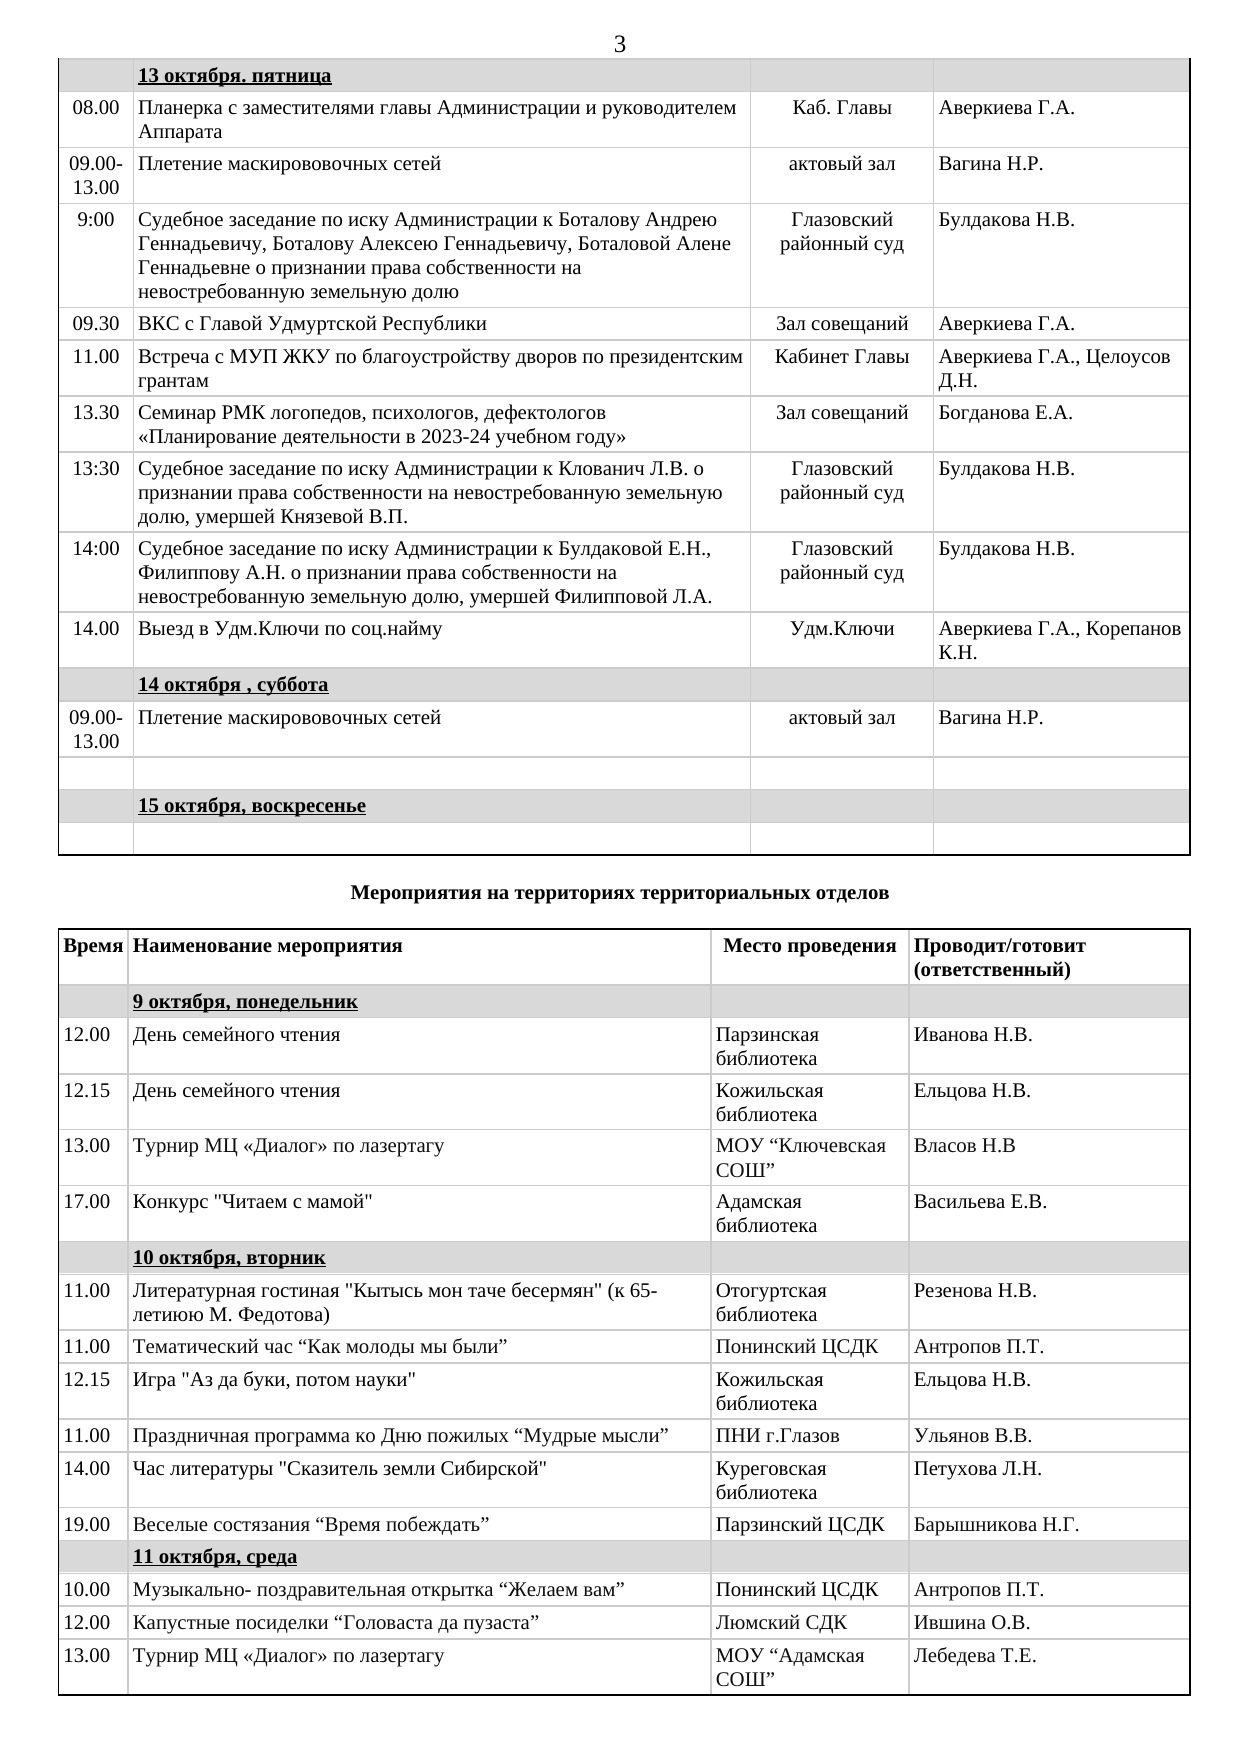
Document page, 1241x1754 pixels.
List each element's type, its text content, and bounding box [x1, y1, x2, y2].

table_cell Понинский ЦСДК [712, 1574, 908, 1605]
table_cell Адамская библиотека [712, 1186, 908, 1241]
table_cell Конкурс "Читаем с мамой" [129, 1186, 710, 1241]
table_cell 13.00 [59, 1640, 127, 1694]
table_cell Булдакова Н.В. [934, 453, 1189, 531]
table_cell Понинский ЦСДК [712, 1331, 908, 1362]
table_cell День семейного чтения [129, 1018, 710, 1073]
table_cell Турнир МЦ «Диалог» по лазертагу [129, 1640, 710, 1694]
table_cell [751, 823, 933, 854]
table_cell Булдакова Н.В. [934, 204, 1189, 307]
table_cell [910, 1541, 1189, 1572]
table_cell [59, 60, 133, 91]
table_cell [751, 758, 933, 789]
table_cell актовый зал [751, 148, 933, 202]
table_cell [59, 823, 133, 854]
table_cell Аверкиева Г.А. [934, 92, 1189, 147]
table_cell [934, 60, 1189, 91]
table_cell 14 октября , суббота [134, 669, 750, 700]
table_cell [934, 758, 1189, 789]
table_cell 13.30 [59, 397, 133, 451]
table_cell Капустные посиделки “Головаста да пузаста” [129, 1607, 710, 1638]
table_cell [59, 1541, 127, 1572]
table_cell Кабинет Главы [751, 341, 933, 395]
table_cell Зал совещаний [751, 308, 933, 339]
table_cell Куреговская библиотека [712, 1453, 908, 1507]
table_cell Праздничная программа ко Дню пожилых “Мудрые мысли” [129, 1420, 710, 1451]
table_cell МОУ “Ключевская СОШ” [712, 1130, 908, 1185]
table_cell Антропов П.Т. [910, 1331, 1189, 1362]
table_cell Встреча с МУП ЖКУ по благоустройству дворов по президентским грантам [134, 341, 750, 395]
table_cell [751, 790, 933, 822]
table_cell Турнир МЦ «Диалог» по лазертагу [129, 1130, 710, 1185]
table_cell Глазовский районный суд [751, 204, 933, 307]
table_cell 12.15 [59, 1364, 127, 1418]
table_cell [712, 1541, 908, 1572]
table_cell 11.00 [59, 1275, 127, 1329]
table_cell [934, 669, 1189, 700]
table_header Место проведения [712, 930, 908, 984]
table_cell ВКС с Главой Удмуртской Республики [134, 308, 750, 339]
table_cell Зал совещаний [751, 397, 933, 451]
table_cell [59, 758, 133, 789]
table_cell [712, 986, 908, 1017]
table_cell Лебедева Т.Е. [910, 1640, 1189, 1694]
table_cell Петухова Л.Н. [910, 1453, 1189, 1507]
table_cell Выезд в Удм.Ключи по соц.найму [134, 613, 750, 667]
table_cell ПНИ г.Глазов [712, 1420, 908, 1451]
table_cell [134, 758, 750, 789]
table_cell [712, 1242, 908, 1273]
table_cell Плетение маскирововочных сетей [134, 148, 750, 202]
table_cell 10 октября, вторник [129, 1242, 710, 1273]
table_cell 12.00 [59, 1018, 127, 1073]
table_cell [59, 669, 133, 700]
table_cell 12.00 [59, 1607, 127, 1638]
table_cell Васильева Е.В. [910, 1186, 1189, 1241]
table_cell Аверкиева Г.А., Корепанов К.Н. [934, 613, 1189, 667]
table_cell Судебное заседание по иску Администрации к Булдаковой Е.Н., Филиппову А.Н. о признании права собственности на невостребованную земельную долю, умершей Филипповой Л.А. [134, 533, 750, 611]
table_cell Литературная гостиная "Кытысь мон таче бесермян" (к 65-летиюю М. Федотова) [129, 1275, 710, 1329]
table_cell 17.00 [59, 1186, 127, 1241]
table_cell 13:30 [59, 453, 133, 531]
table_cell Удм.Ключи [751, 613, 933, 667]
table_cell Антропов П.Т. [910, 1574, 1189, 1605]
table_cell Парзинский ЦСДК [712, 1508, 908, 1540]
table_cell Отогуртская библиотека [712, 1275, 908, 1329]
table_cell Кожильская библиотека [712, 1364, 908, 1418]
table_cell Веселые состязания “Время побеждать” [129, 1508, 710, 1540]
table_cell Вагина Н.Р. [934, 702, 1189, 756]
table_cell 13.00 [59, 1130, 127, 1185]
table_cell Тематический час “Как молоды мы были” [129, 1331, 710, 1362]
table_cell Парзинская библиотека [712, 1018, 908, 1073]
table_cell 14:00 [59, 533, 133, 611]
table_cell 09.00-13.00 [59, 148, 133, 202]
table_cell Ульянов В.В. [910, 1420, 1189, 1451]
table_cell Час литературы "Сказитель земли Сибирской" [129, 1453, 710, 1507]
table_cell Каб. Главы [751, 92, 933, 147]
table_cell 11 октября, среда [129, 1541, 710, 1572]
table_cell [59, 790, 133, 822]
table_header Проводит/готовит (ответственный) [910, 930, 1189, 984]
table_cell Барышникова Н.Г. [910, 1508, 1189, 1540]
table_cell Булдакова Н.В. [934, 533, 1189, 611]
table_cell 9 октября, понедельник [129, 986, 710, 1017]
table_cell [59, 986, 127, 1017]
table_cell 09.00-13.00 [59, 702, 133, 756]
table_cell Люмский СДК [712, 1607, 908, 1638]
table_cell Ельцова Н.В. [910, 1364, 1189, 1418]
table_cell [910, 1242, 1189, 1273]
table_cell Резенова Н.В. [910, 1275, 1189, 1329]
table_cell Ившина О.В. [910, 1607, 1189, 1638]
table_cell День семейного чтения [129, 1075, 710, 1129]
table_cell 10.00 [59, 1574, 127, 1605]
table_cell [751, 60, 933, 91]
table_cell Кожильская библиотека [712, 1075, 908, 1129]
table_cell 15 октября, воскресенье [134, 790, 750, 822]
table_cell [910, 986, 1189, 1017]
table_cell 14.00 [59, 613, 133, 667]
table_cell 11.00 [59, 1420, 127, 1451]
table_cell [934, 790, 1189, 822]
table_cell [59, 1242, 127, 1273]
table_cell 13 октября. пятница [134, 60, 750, 91]
table_cell 11.00 [59, 1331, 127, 1362]
table_cell МОУ “Адамская СОШ” [712, 1640, 908, 1694]
table_cell Семинар РМК логопедов, психологов, дефектологов «Планирование деятельности в 2023-24 учебном году» [134, 397, 750, 451]
table_cell Аверкиева Г.А. [934, 308, 1189, 339]
table_cell 08.00 [59, 92, 133, 147]
table_cell Иванова Н.В. [910, 1018, 1189, 1073]
table_cell 09.30 [59, 308, 133, 339]
table_cell Плетение маскирововочных сетей [134, 702, 750, 756]
table_cell Ельцова Н.В. [910, 1075, 1189, 1129]
table_cell Вагина Н.Р. [934, 148, 1189, 202]
table_cell 11.00 [59, 341, 133, 395]
table_cell 19.00 [59, 1508, 127, 1540]
table_cell [134, 823, 750, 854]
table_cell Богданова Е.А. [934, 397, 1189, 451]
table_header Время [59, 930, 127, 984]
table_cell Глазовский районный суд [751, 453, 933, 531]
table_cell Игра "Аз да буки, потом науки" [129, 1364, 710, 1418]
table_cell 12.15 [59, 1075, 127, 1129]
table_cell [751, 669, 933, 700]
table_cell 14.00 [59, 1453, 127, 1507]
table_header Наименование мероприятия [129, 930, 710, 984]
table_cell Судебное заседание по иску Администрации к Боталову Андрею Геннадьевичу, Боталову Алексею Геннадьевичу, Боталовой Алене Геннадьевне о признании права собственности на невостребованную земельную долю [134, 204, 750, 307]
table_cell Глазовский районный суд [751, 533, 933, 611]
table_cell Музыкально- поздравительная открытка “Желаем вам” [129, 1574, 710, 1605]
table_cell Власов Н.В [910, 1130, 1189, 1185]
table_cell Судебное заседание по иску Администрации к Клованич Л.В. о признании права собственности на невостребованную земельную долю, умершей Князевой В.П. [134, 453, 750, 531]
text Мероприятия на территориях территориальных отделов [59, 880, 1181, 904]
table_cell актовый зал [751, 702, 933, 756]
table_cell Планерка с заместителями главы Администрации и руководителем Аппарата [134, 92, 750, 147]
table_cell 9:00 [59, 204, 133, 307]
table_cell [934, 823, 1189, 854]
table_cell Аверкиева Г.А., Целоусов Д.Н. [934, 341, 1189, 395]
